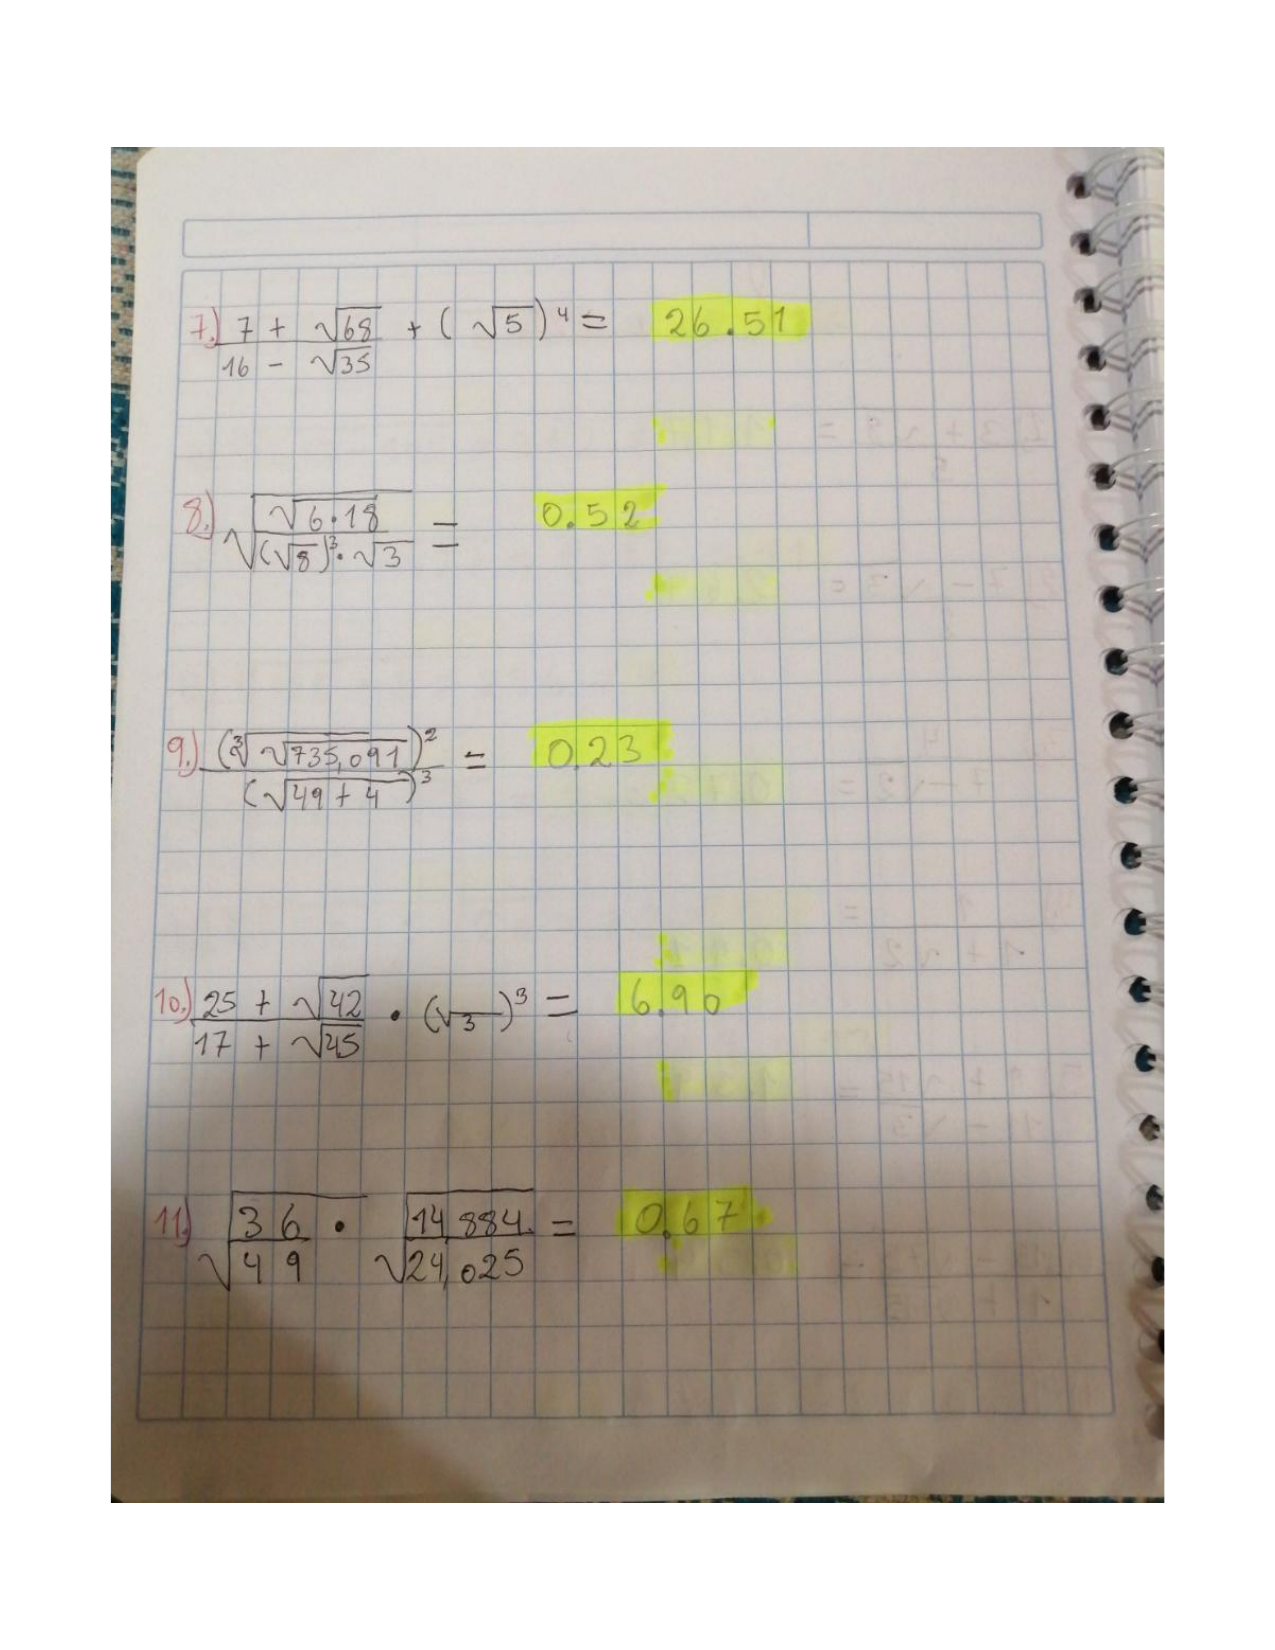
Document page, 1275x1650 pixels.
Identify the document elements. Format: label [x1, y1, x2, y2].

picture [110, 147, 1165, 1503]
